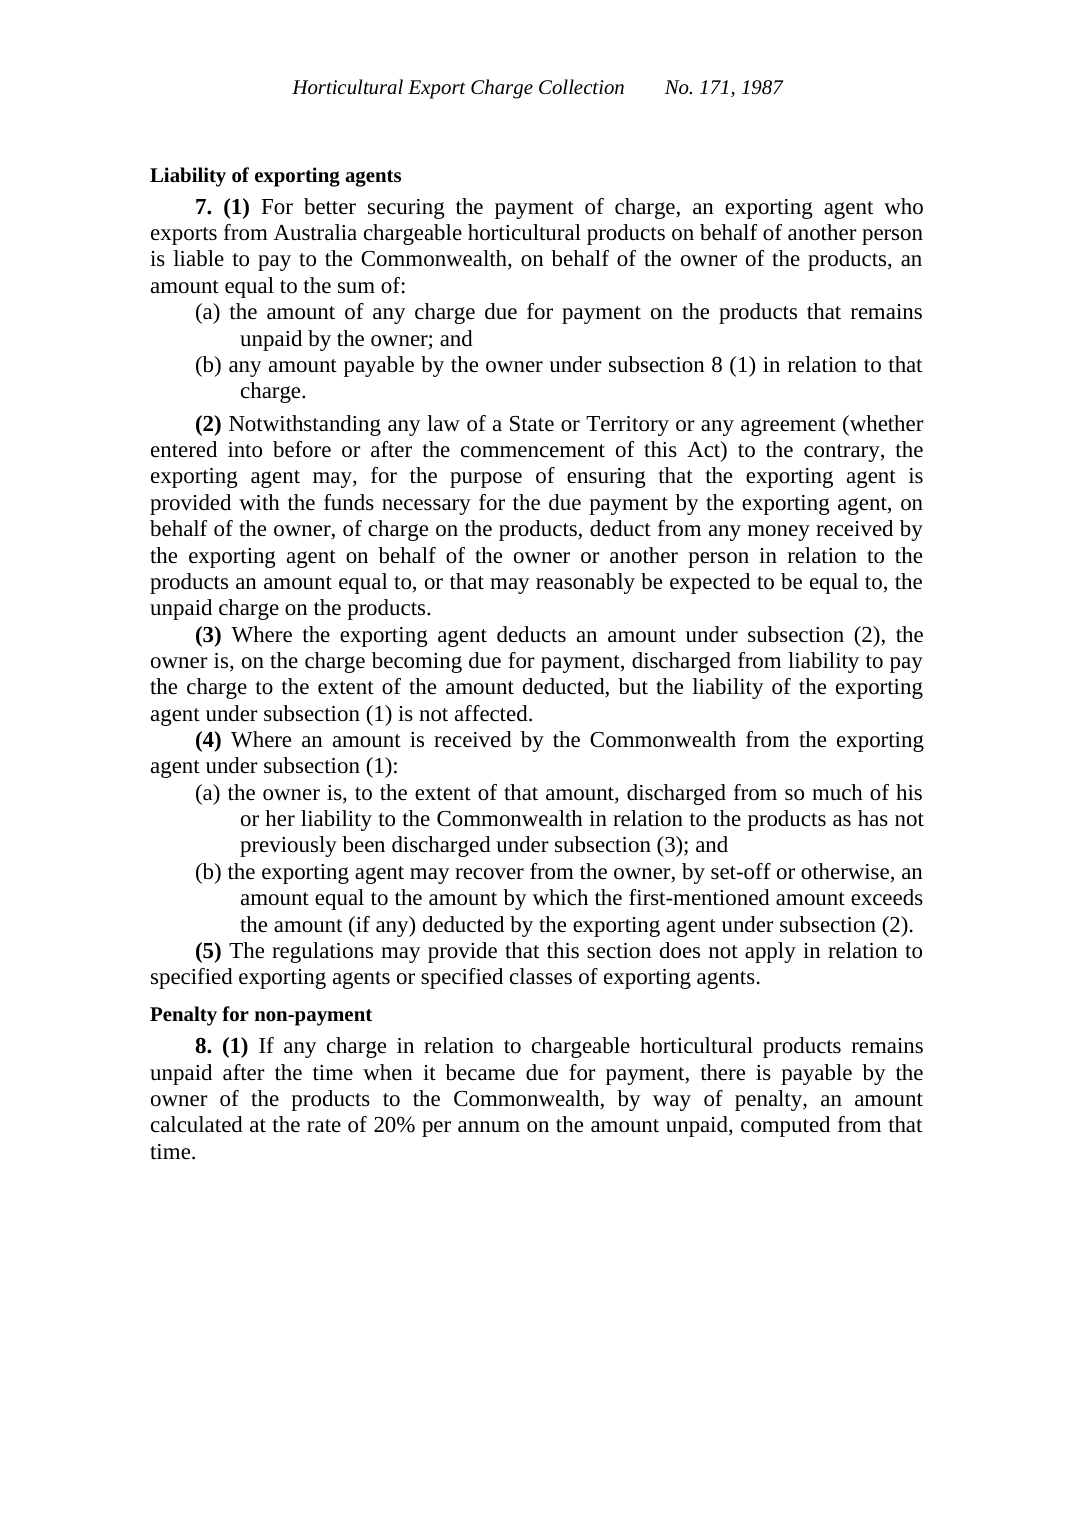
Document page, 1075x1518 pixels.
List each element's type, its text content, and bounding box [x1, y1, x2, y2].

text (b) any amount payable by the owner under subsection 8 (1) in relation to that charge. [195, 351, 925, 404]
text (3) Where the exporting agent deducts an amount under subsection (2), the owner is, on the charge becoming due for payment, discharged from liability to pay the charge to the extent of the amount deducted, but the liability of the exporting agent under subsection (1) is not affected. [150, 621, 925, 726]
text (2) Notwithstanding any law of a State or Territory or any agreement (whether entered into before or after the commencement of this Act) to the contrary, the exporting agent may, for the purpose of ensuring that the exporting agent is provided with the funds necessary for the due payment by the exporting agent, on behalf of the owner, of charge on the products, deduct from any money received by the exporting agent on behalf of the owner or another person in relation to the products an amount equal to, or that may reasonably be expected to be equal to, the unpaid charge on the products. [150, 410, 925, 621]
text (a) the owner is, to the extent of that amount, discharged from so much of his or her liability to the Commonwealth in relation to the products as has not previously been discharged under subsection (3); and [195, 779, 925, 858]
text 7. (1) For better securing the payment of charge, an exporting agent who exports from Australia chargeable horticultural products on behalf of another person is liable to pay to the Commonwealth, on behalf of the owner of the products, an amount equal to the sum of: [150, 193, 925, 298]
text (5) The regulations may provide that this section does not apply in relation to specified exporting agents or specified classes of exporting agents. [150, 937, 925, 990]
text Liability of exporting agents [150, 162, 925, 187]
text 8. (1) If any charge in relation to chargeable horticultural products remains unpaid after the time when it became due for payment, there is payable by the owner of the products to the Commonwealth, by way of penalty, an amount calculated at the rate of 20% per annum on the amount unpaid, computed from that time. [150, 1032, 925, 1164]
text Penalty for non-payment [150, 1002, 925, 1026]
text (a) the amount of any charge due for payment on the products that remains unpaid by the owner; and [195, 298, 925, 351]
text (4) Where an amount is received by the Commonwealth from the exporting agent under subsection (1): [150, 726, 925, 779]
text (b) the exporting agent may recover from the owner, by set-off or otherwise, an amount equal to the amount by which the first-mentioned amount exceeds the amount (if any) deducted by the exporting agent under subsection (2). [195, 858, 925, 937]
